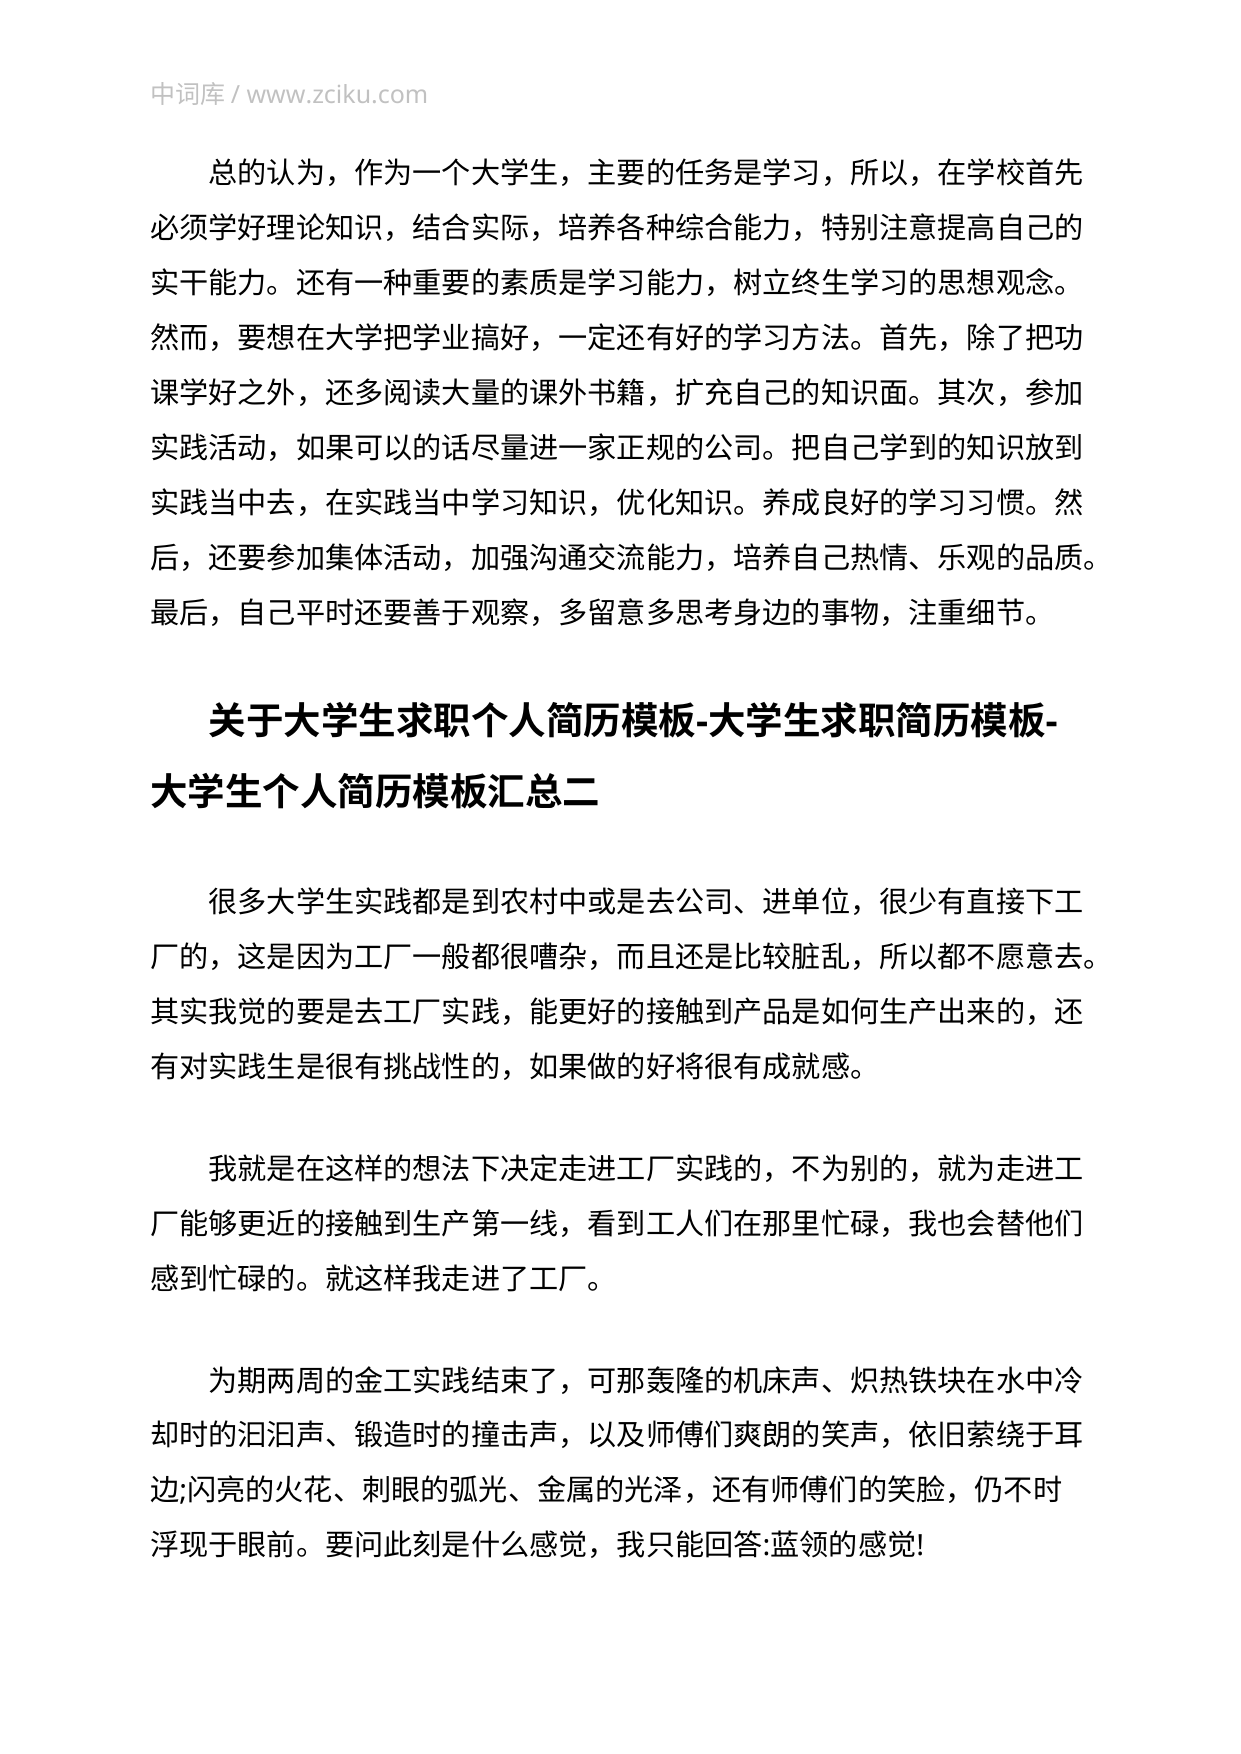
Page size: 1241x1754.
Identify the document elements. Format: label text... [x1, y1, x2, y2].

text 我就是在这样的想法下决定走进工厂实践的，不为别的，就为走进工厂能够更近的接触到生产第一线，看到工人们在那里忙碌，我也会替他们感到忙碌的。就这样我走进了工厂。 [150, 1146, 1090, 1298]
text 总的认为，作为一个大学生，主要的任务是学习，所以，在学校首先必须学好理论知识，结合实际，培养各种综合能力，特别注意提高自己的实干能力。还有一种重要的素质是学习能力，树立终生学习的思想观念。然而，要想在大学把学业搞好，一定还有好的学习方法。首先，除了把功课学好之外，还多阅读大量的课外书籍，扩充自己的知识面。其次，参加实践活动，如果可以的话尽量进一家正规的公司。把自己学到的知识放到实践当中去，在实践当中学习知识，优化知识。养成良好的学习习惯。然后，还要参加集体活动，加强沟通交流能力，培养自己热情、乐观的品质。最后，自己平时还要善于观察，多留意多思考身边的事物，注重细节。 [150, 150, 1090, 631]
text 很多大学生实践都是到农村中或是去公司、进单位，很少有直接下工厂的，这是因为工厂一般都很嘈杂，而且还是比较脏乱，所以都不愿意去。其实我觉的要是去工厂实践，能更好的接触到产品是如何生产出来的，还有对实践生是很有挑战性的，如果做的好将很有成就感。 [150, 879, 1090, 1086]
text 关于大学生求职个人简历模板-大学生求职简历模板-大学生个人简历模板汇总二 [150, 691, 1090, 816]
text 为期两周的金工实践结束了，可那轰隆的机床声、炽热铁块在水中冷却时的汩汩声、锻造时的撞击声，以及师傅们爽朗的笑声，依旧萦绕于耳边;闪亮的火花、刺眼的弧光、金属的光泽，还有师傅们的笑脸，仍不时浮现于眼前。要问此刻是什么感觉，我只能回答:蓝领的感觉! [150, 1357, 1090, 1564]
